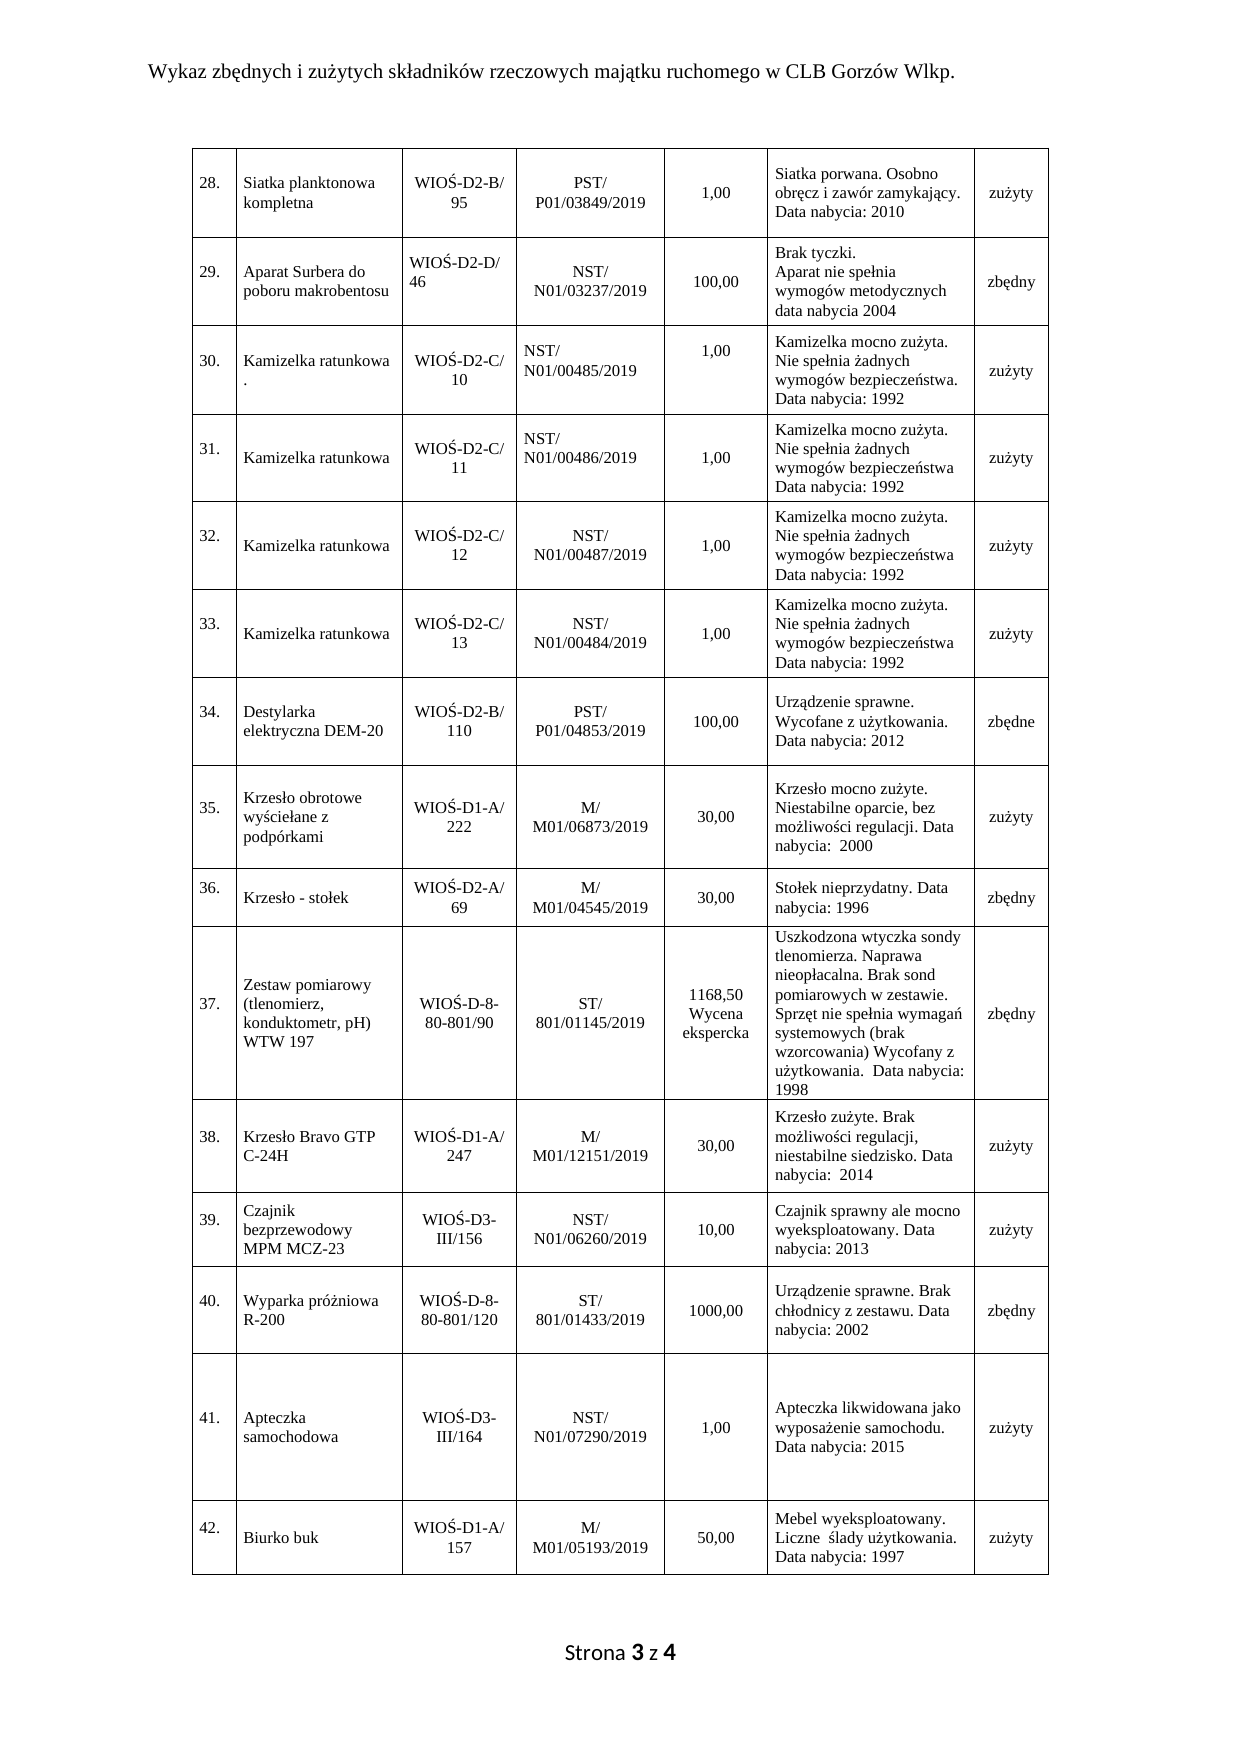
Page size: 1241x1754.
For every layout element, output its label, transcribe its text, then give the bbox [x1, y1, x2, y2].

table_cell [193, 590, 236, 677]
table_cell [193, 1501, 236, 1574]
table_cell Kamizelka mocno zużyta. Nie spełnia żadnych wymogów bezpieczeństwa. Data nabycia: 1992 [768, 326, 974, 414]
table_cell WIOŚ-D-8-80-801/90 [403, 927, 516, 1099]
table_cell 1,00 [665, 1354, 767, 1500]
table_cell M/M01/12151/2019 [517, 1100, 664, 1192]
table_cell 1000,00 [665, 1267, 767, 1353]
table_cell ST/801/01145/2019 [517, 927, 664, 1099]
table_cell 10,00 [665, 1193, 767, 1266]
table_cell 1,00 [665, 326, 767, 414]
table_cell Biurko buk [237, 1501, 402, 1574]
table_cell NST/N01/00487/2019 [517, 502, 664, 589]
table_cell WIOŚ-D2-D/46 [403, 238, 516, 325]
table_cell WIOŚ-D3-III/156 [403, 1193, 516, 1266]
table_cell WIOŚ-D1-A/222 [403, 766, 516, 868]
table_cell Destylarka elektryczna DEM-20 [237, 678, 402, 765]
table_cell zużyty [975, 1501, 1048, 1574]
table_cell 1,00 [665, 502, 767, 589]
table_cell Brak tyczki. Aparat nie spełnia wymogów metodycznych data nabycia 2004 [768, 238, 974, 325]
table_cell [193, 326, 236, 414]
table_cell 1,00 [665, 590, 767, 677]
table_cell zbędny [975, 927, 1048, 1099]
table_cell zużyty [975, 149, 1048, 237]
table_cell Kamizelka mocno zużyta. Nie spełnia żadnych wymogów bezpieczeństwa Data nabycia: 1992 [768, 502, 974, 589]
table_cell [193, 1267, 236, 1353]
table_cell Kamizelka ratunkowa [237, 502, 402, 589]
table_cell PST/P01/04853/2019 [517, 678, 664, 765]
table_cell [193, 1354, 236, 1500]
table_cell M/M01/04545/2019 [517, 869, 664, 926]
table_cell Zestaw pomiarowy (tlenomierz, konduktometr, pH) WTW 197 [237, 927, 402, 1099]
table_cell Siatka planktonowa kompletna [237, 149, 402, 237]
table_cell Krzesło Bravo GTP C-24H [237, 1100, 402, 1192]
table_cell zużyty [975, 415, 1048, 501]
table_cell Apteczka likwidowana jako wyposażenie samochodu. Data nabycia: 2015 [768, 1354, 974, 1500]
table_cell Krzesło - stołek [237, 869, 402, 926]
table_cell M/M01/06873/2019 [517, 766, 664, 868]
table_cell [193, 149, 236, 237]
table_cell NST/N01/03237/2019 [517, 238, 664, 325]
table_cell [193, 1193, 236, 1266]
table_cell 1,00 [665, 149, 767, 237]
table_cell WIOŚ-D2-C/10 [403, 326, 516, 414]
table_cell Krzesło obrotowe wyściełane z podpórkami [237, 766, 402, 868]
table_cell Aparat Surbera do poboru makrobentosu [237, 238, 402, 325]
table_cell ST/801/01433/2019 [517, 1267, 664, 1353]
table_cell zużyty [975, 326, 1048, 414]
table_cell [193, 238, 236, 325]
table_cell 30,00 [665, 1100, 767, 1192]
table_cell Siatka porwana. Osobno obręcz i zawór zamykający. Data nabycia: 2010 [768, 149, 974, 237]
table_cell NST/N01/06260/2019 [517, 1193, 664, 1266]
table_cell WIOŚ-D2-B/95 [403, 149, 516, 237]
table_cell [768, 1501, 974, 1574]
table_cell NST/N01/07290/2019 [517, 1354, 664, 1500]
table_cell 1168,50 Wycena ekspercka [665, 927, 767, 1099]
table_cell zużyty [975, 766, 1048, 868]
table_cell 100,00 [665, 678, 767, 765]
table_cell zużyty [975, 1100, 1048, 1192]
table_cell [193, 869, 236, 926]
table_cell WIOŚ-D2-A/69 [403, 869, 516, 926]
table_cell zbędny [975, 238, 1048, 325]
table_cell 100,00 [665, 238, 767, 325]
table_cell Kamizelka mocno zużyta. Nie spełnia żadnych wymogów bezpieczeństwa Data nabycia: 1992 [768, 590, 974, 677]
table_cell Krzesło zużyte. Brak możliwości regulacji, niestabilne siedzisko. Data nabycia: 2014 [768, 1100, 974, 1192]
table_cell [193, 927, 236, 1099]
table_cell Czajnik sprawny ale mocno wyeksploatowany. Data nabycia: 2013 [768, 1193, 974, 1266]
table_cell zbędny [975, 869, 1048, 926]
table_cell [193, 415, 236, 501]
table_cell Wyparka próżniowa R-200 [237, 1267, 402, 1353]
table_cell Urządzenie sprawne. Brak chłodnicy z zestawu. Data nabycia: 2002 [768, 1267, 974, 1353]
table_cell WIOŚ-D2-C/12 [403, 502, 516, 589]
table_cell NST/N01/00486/2019 [517, 415, 664, 501]
table_cell Urządzenie sprawne. Wycofane z użytkowania. Data nabycia: 2012 [768, 678, 974, 765]
table_cell WIOŚ-D1-A/247 [403, 1100, 516, 1192]
table_cell zużyty [975, 1193, 1048, 1266]
table_cell Uszkodzona wtyczka sondy tlenomierza. Naprawa nieopłacalna. Brak sond pomiarowych w zestawie. Sprzęt nie spełnia wymagań systemowych (brak wzorcowania) Wycofany z użytkowania. Data nabycia: 1998 [768, 927, 974, 1099]
table_cell 30,00 [665, 869, 767, 926]
table_cell zużyty [975, 1354, 1048, 1500]
table_cell Kamizelka ratunkowa . [237, 326, 402, 414]
table_cell 1,00 [665, 415, 767, 501]
table_cell PST/P01/03849/2019 [517, 149, 664, 237]
table_cell WIOŚ-D1-A/157 [403, 1501, 516, 1574]
table_cell zbędny [975, 1267, 1048, 1353]
table_cell M/M01/05193/2019 [517, 1501, 664, 1574]
table_cell Apteczka samochodowa [237, 1354, 402, 1500]
table_cell [193, 1100, 236, 1192]
table_cell NST/N01/00484/2019 [517, 590, 664, 677]
table_cell WIOŚ-D2-C/13 [403, 590, 516, 677]
table_cell Kamizelka ratunkowa [237, 415, 402, 501]
table_cell [193, 678, 236, 765]
table_cell 50,00 [665, 1501, 767, 1574]
table_cell Czajnik bezprzewodowy MPM MCZ-23 [237, 1193, 402, 1266]
table_cell [193, 766, 236, 868]
table_cell [193, 502, 236, 589]
table_cell zużyty [975, 590, 1048, 677]
table_cell zbędne [975, 678, 1048, 765]
table_cell Kamizelka mocno zużyta. Nie spełnia żadnych wymogów bezpieczeństwa Data nabycia: 1992 [768, 415, 974, 501]
table_cell WIOŚ-D2-C/11 [403, 415, 516, 501]
table_cell Stołek nieprzydatny. Data nabycia: 1996 [768, 869, 974, 926]
table_cell 30,00 [665, 766, 767, 868]
table_cell NST/N01/00485/2019 [517, 326, 664, 414]
table_cell WIOŚ-D2-B/110 [403, 678, 516, 765]
table_cell Krzesło mocno zużyte. Niestabilne oparcie, bez możliwości regulacji. Data nabycia: 2000 [768, 766, 974, 868]
table_cell WIOŚ-D-8-80-801/120 [403, 1267, 516, 1353]
table_cell Kamizelka ratunkowa [237, 590, 402, 677]
table_cell WIOŚ-D3-III/164 [403, 1354, 516, 1500]
table_cell zużyty [975, 502, 1048, 589]
